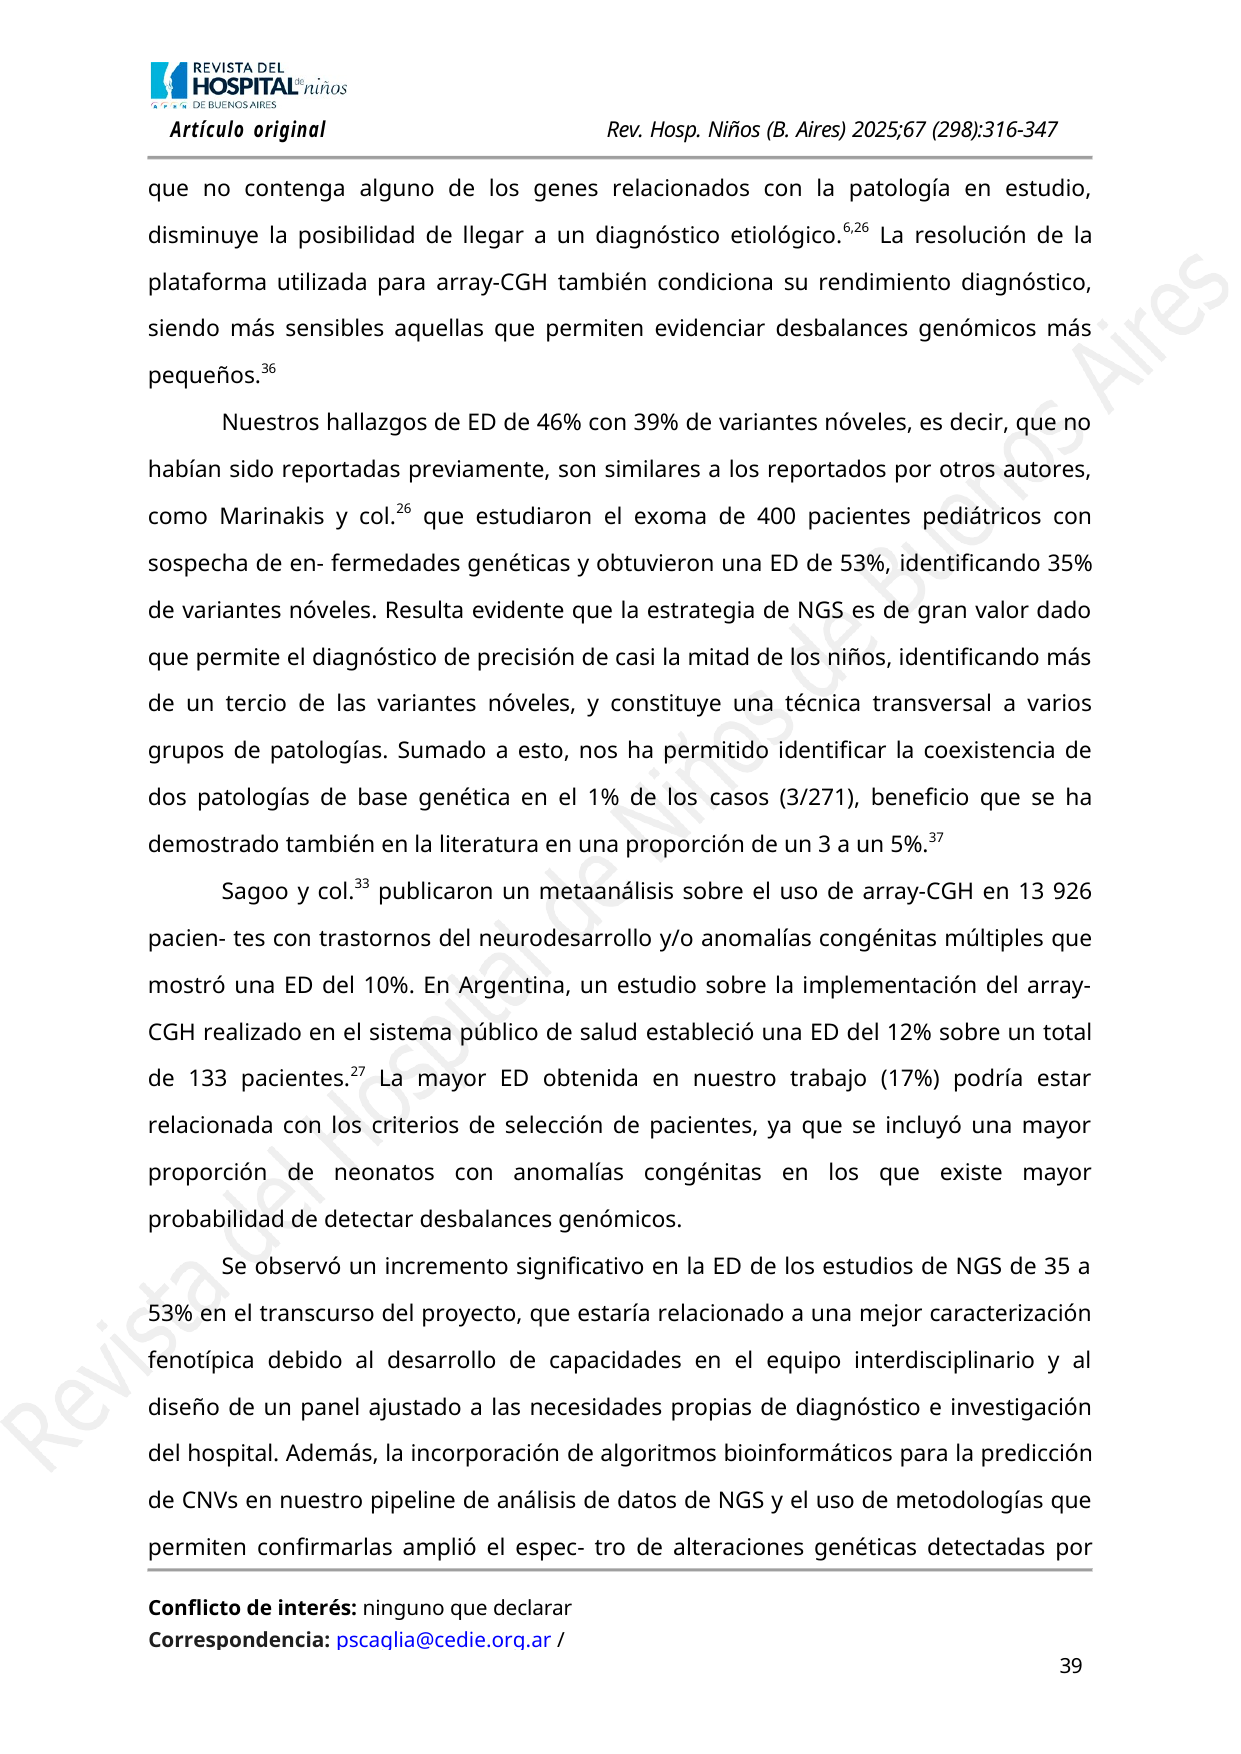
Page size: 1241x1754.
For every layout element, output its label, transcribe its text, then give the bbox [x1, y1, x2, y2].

picture [0, 253, 1229, 1473]
text Nuestros hallazgos de ED de 46% con 39% de variantes nóveles, es decir, que no habían sido reportadas previamente, son similares a los reportados por otros autores, como Marinakis y col.26 que estudiaron el exoma de 400 pacientes pediátricos con sospecha de en- fermedades genéticas y obtuvieron una ED de 53%, identificando 35% de variantes nóveles. Resulta evidente que la estrategia de NGS es de gran valor dado que permite el diagnóstico de precisión de casi la mitad de los niños, identificando más de un tercio de las variantes nóveles, y constituye una técnica transversal a varios grupos de patologías. Sumado a esto, nos ha permitido identificar la coexistencia de dos patologías de base genética en el 1% de los casos (3/271), beneficio que se ha demostrado también en la literatura en una proporción de un 3 a un 5%.37 [148, 406, 1093, 859]
text que no contenga alguno de los genes relacionados con la patología en estudio, disminuye la posibilidad de llegar a un diagnóstico etiológico.6,26 La resolución de la plataforma utilizada para array-CGH también condiciona su rendimiento diagnóstico, siendo más sensibles aquellas que permiten evidenciar desbalances genómicos más pequeños.36 [148, 172, 1093, 390]
picture [150, 62, 347, 109]
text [148, 1250, 1093, 1562]
text Sagoo y col.33 publicaron un metaanálisis sobre el uso de array-CGH en 13 926 pacien- tes con trastornos del neurodesarrollo y/o anomalías congénitas múltiples que mostró una ED del 10%. En Argentina, un estudio sobre la implementación del array-CGH realizado en el sistema público de salud estableció una ED del 12% sobre un total de 133 pacientes.27 La mayor ED obtenida en nuestro trabajo (17%) podría estar relacionada con los criterios de selección de pacientes, ya que se incluyó una mayor proporción de neonatos con anomalías congénitas en los que existe mayor probabilidad de detectar desbalances genómicos. [148, 875, 1093, 1234]
